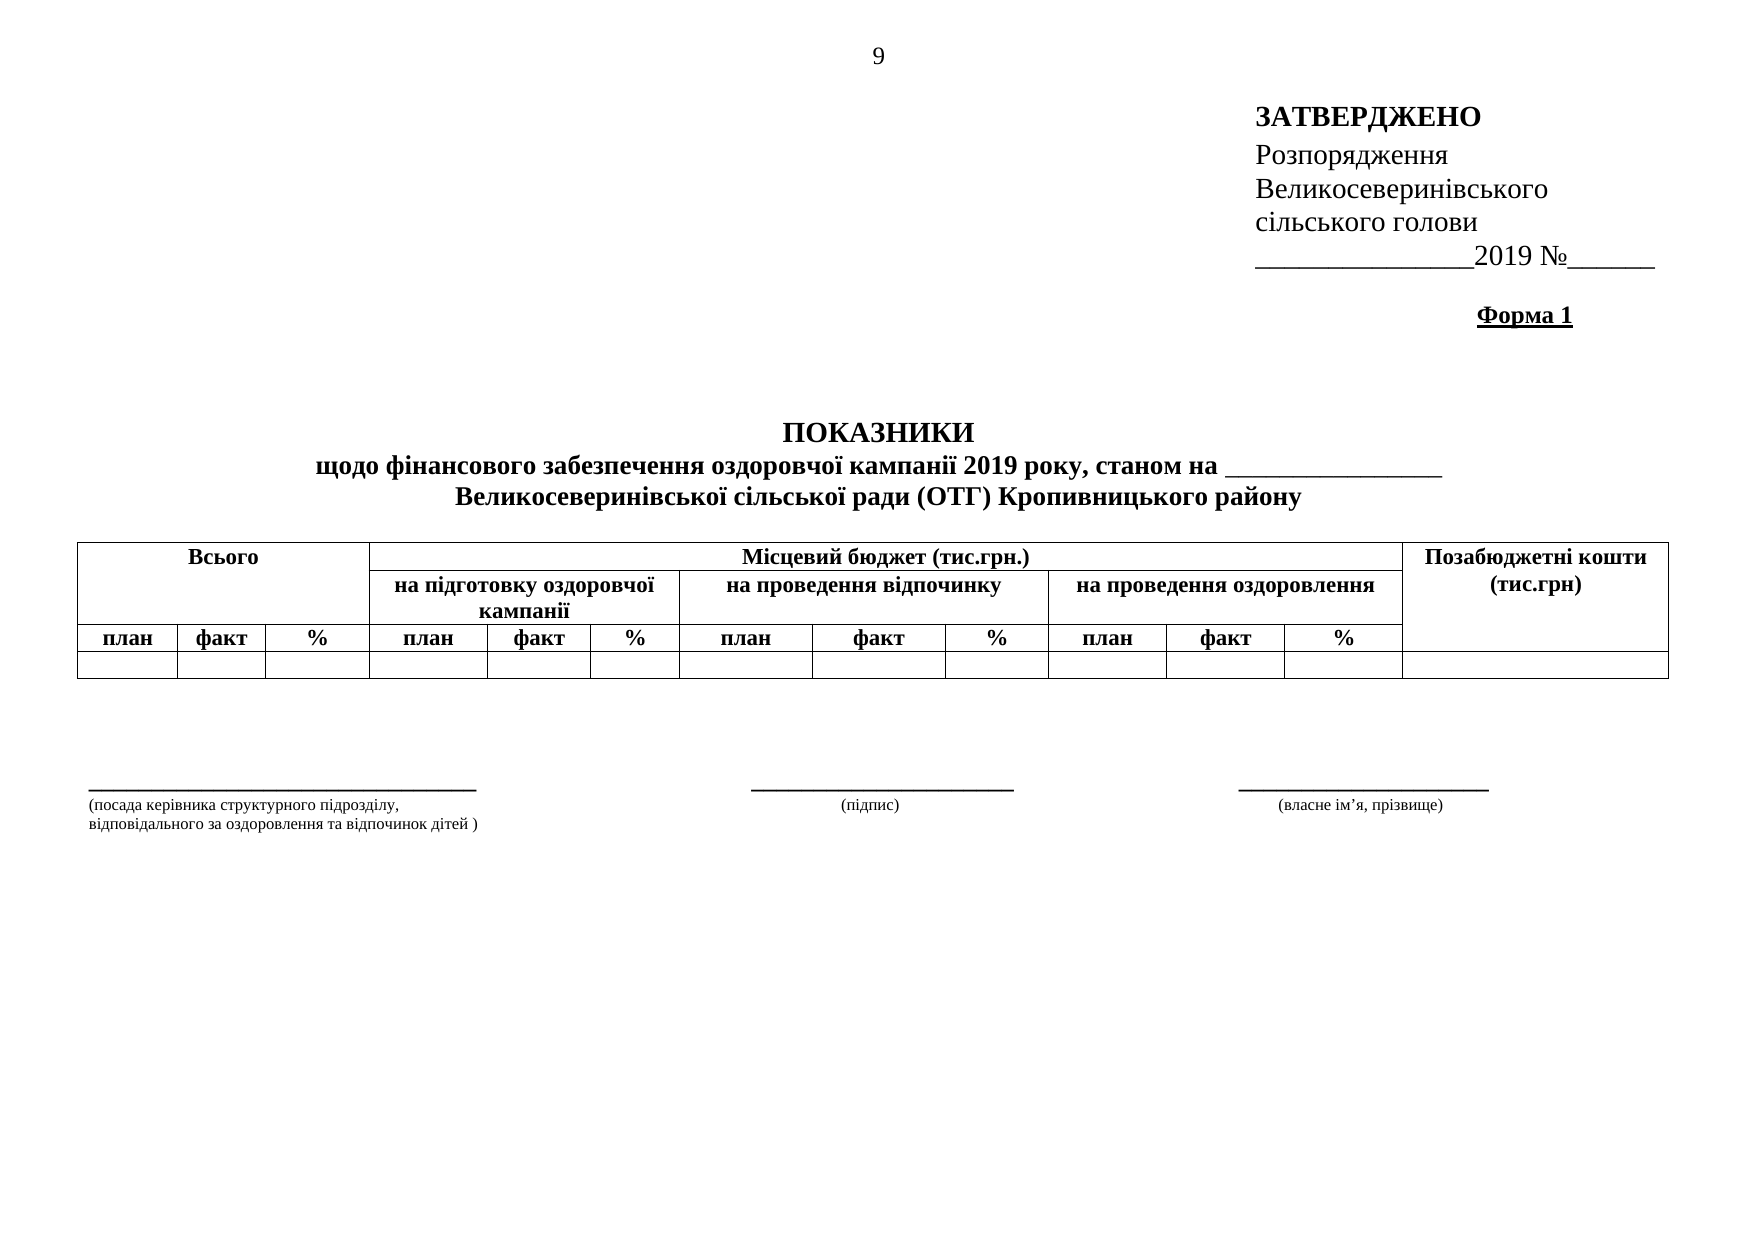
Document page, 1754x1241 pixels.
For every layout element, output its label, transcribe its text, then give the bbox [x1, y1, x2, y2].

table_cell факт [813, 625, 945, 651]
table_cell [946, 652, 1048, 678]
table_header Позабюджетні кошти (тис.грн) [1403, 543, 1668, 651]
table_cell [591, 652, 679, 678]
table_cell на проведення відпочинку [680, 571, 1048, 623]
table_cell [1049, 652, 1166, 678]
table_cell [266, 652, 369, 678]
table_header Місцевий бюджет (тис.грн.) [370, 543, 1402, 570]
table_cell план [1049, 625, 1166, 651]
table_cell [1285, 652, 1402, 678]
text щодо фінансового забезпечення оздоровчої кампанії 2019 року, станом на ________________ [89, 449, 1668, 480]
text ЗАТВЕРДЖЕНО [89, 99, 1668, 132]
table_cell [370, 652, 487, 678]
table_cell % [946, 625, 1048, 651]
text ПОКАЗНИКИ [89, 415, 1668, 449]
text (посада керівника структурного підрозділу, (підпис) (власне ім’я, прізвище) [89, 794, 1668, 813]
table_cell % [591, 625, 679, 651]
table_cell на підготовку оздоровчої кампанії [370, 571, 679, 623]
text Великосеверинівського [89, 171, 1668, 204]
table_cell на проведення оздоровлення [1049, 571, 1402, 623]
table_header Всього [78, 543, 369, 623]
table_cell [178, 652, 265, 678]
table_cell [1403, 652, 1668, 678]
text відповідального за оздоровлення та відпочинок дітей ) [89, 813, 1668, 833]
table_cell [78, 652, 177, 678]
text Форма 1 [1477, 300, 1668, 329]
table_cell [488, 652, 590, 678]
table_cell % [1285, 625, 1402, 651]
text Розпорядження [89, 137, 1668, 171]
table_cell факт [488, 625, 590, 651]
table_cell % [266, 625, 369, 651]
table_cell [1167, 652, 1284, 678]
table_cell [680, 652, 812, 678]
table_cell план [78, 625, 177, 651]
text _______________2019 №______ [89, 238, 1668, 272]
text Великосеверинівської сільської ради (ОТГ) Кропивницького району [89, 480, 1668, 511]
table_cell план [370, 625, 487, 651]
table_cell [813, 652, 945, 678]
table_cell факт [178, 625, 265, 651]
text _______________________________ _____________________ ____________________ [89, 766, 1668, 794]
table_cell план [680, 625, 812, 651]
text сільського голови [89, 204, 1668, 238]
table_cell факт [1167, 625, 1284, 651]
